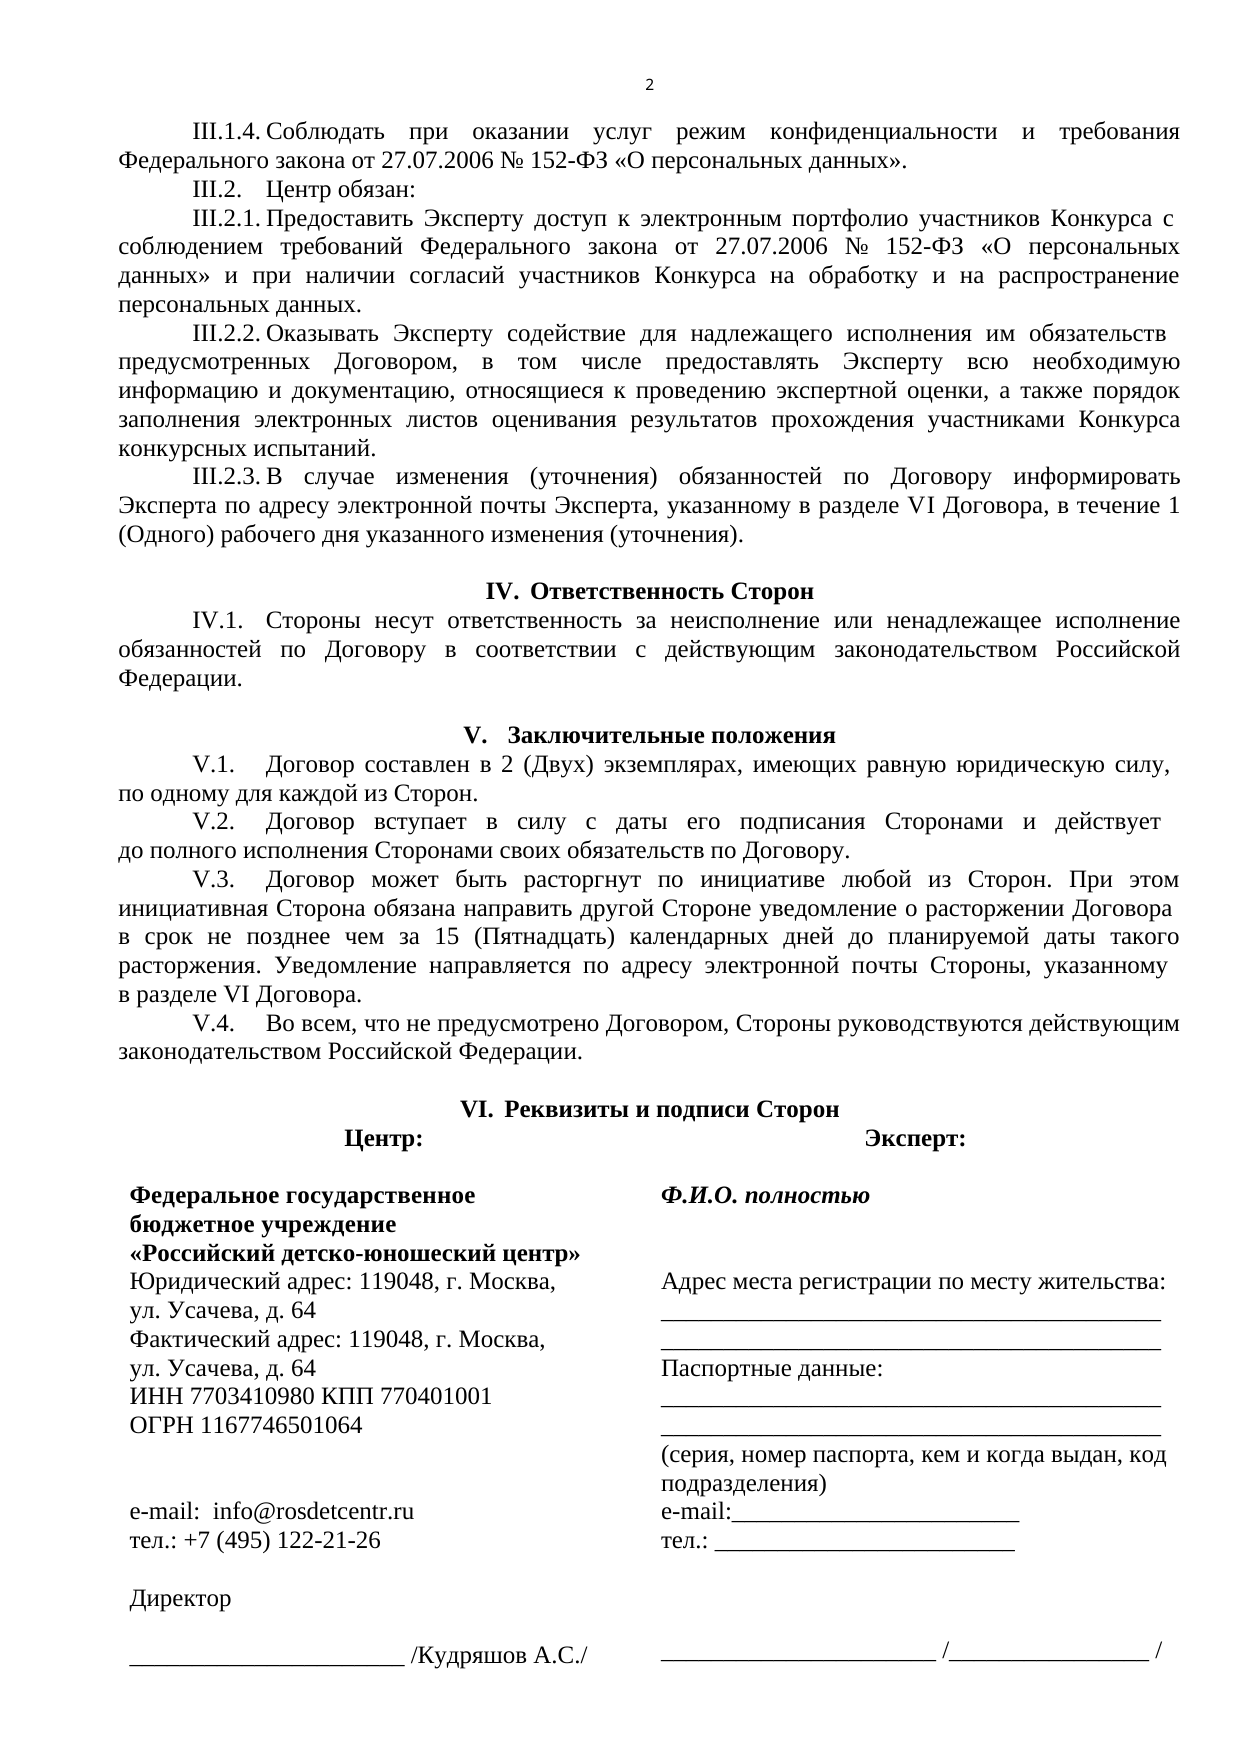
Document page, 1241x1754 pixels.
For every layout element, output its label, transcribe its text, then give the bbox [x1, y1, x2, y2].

list Заключительные положения [118, 720, 1181, 749]
list Стороны несут ответственность за неисполнение или ненадлежащее исполнение обязанностей по Договору в соответствии с действующим законодательством Российской Федерации. [118, 605, 1181, 691]
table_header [650, 1123, 1181, 1669]
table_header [118, 1123, 649, 1669]
list Во всем, что не предусмотрено Договором, Стороны руководствуются действующим законодательством Российской Федерации. [118, 1008, 1181, 1065]
list Предоставить Эксперту доступ к электронным портфолио участников Конкурса с соблюдением требований Федерального закона от 27.07.2006 № 152-ФЗ «О персональных данных» и при наличии согласий участников Конкурса на обработку и на распространение персональных данных. [118, 203, 1181, 318]
list Ответственность Сторон [118, 576, 1181, 605]
list Центр обязан: [118, 174, 1181, 203]
list В случае изменения (уточнения) обязанностей по Договору информировать Эксперта по адресу электронной почты Эксперта, указанному в разделе VI Договора, в течение 1 (Одного) рабочего дня указанного изменения (уточнения). [118, 461, 1181, 548]
list Договор может быть расторгнут по инициативе любой из Сторон. При этом инициативная Сторона обязана направить другой Стороне уведомление о расторжении Договора в срок не позднее чем за 15 (Пятнадцать) календарных дней до планируемой даты такого расторжения. Уведомление направляется по адресу электронной почты Стороны, указанному в разделе VI Договора. [118, 864, 1181, 1008]
list Договор вступает в силу с даты его подписания Сторонами и действует до полного исполнения Сторонами своих обязательств по Договору. [118, 806, 1181, 864]
list Оказывать Эксперту содействие для надлежащего исполнения им обязательств предусмотренных Договором, в том числе предоставлять Эксперту всю необходимую информацию и документацию, относящиеся к проведению экспертной оценки, а также порядок заполнения электронных листов оценивания результатов прохождения участниками Конкурса конкурсных испытаний. [118, 318, 1181, 461]
list Договор составлен в 2 (Двух) экземплярах, имеющих равную юридическую силу, по одному для каждой из Сторон. [118, 749, 1181, 806]
list Соблюдать при оказании услуг режим конфиденциальности и требования Федерального закона от 27.07.2006 № 152-ФЗ «О персональных данных». [118, 116, 1181, 174]
list Реквизиты и подписи Сторон [118, 1094, 1181, 1123]
